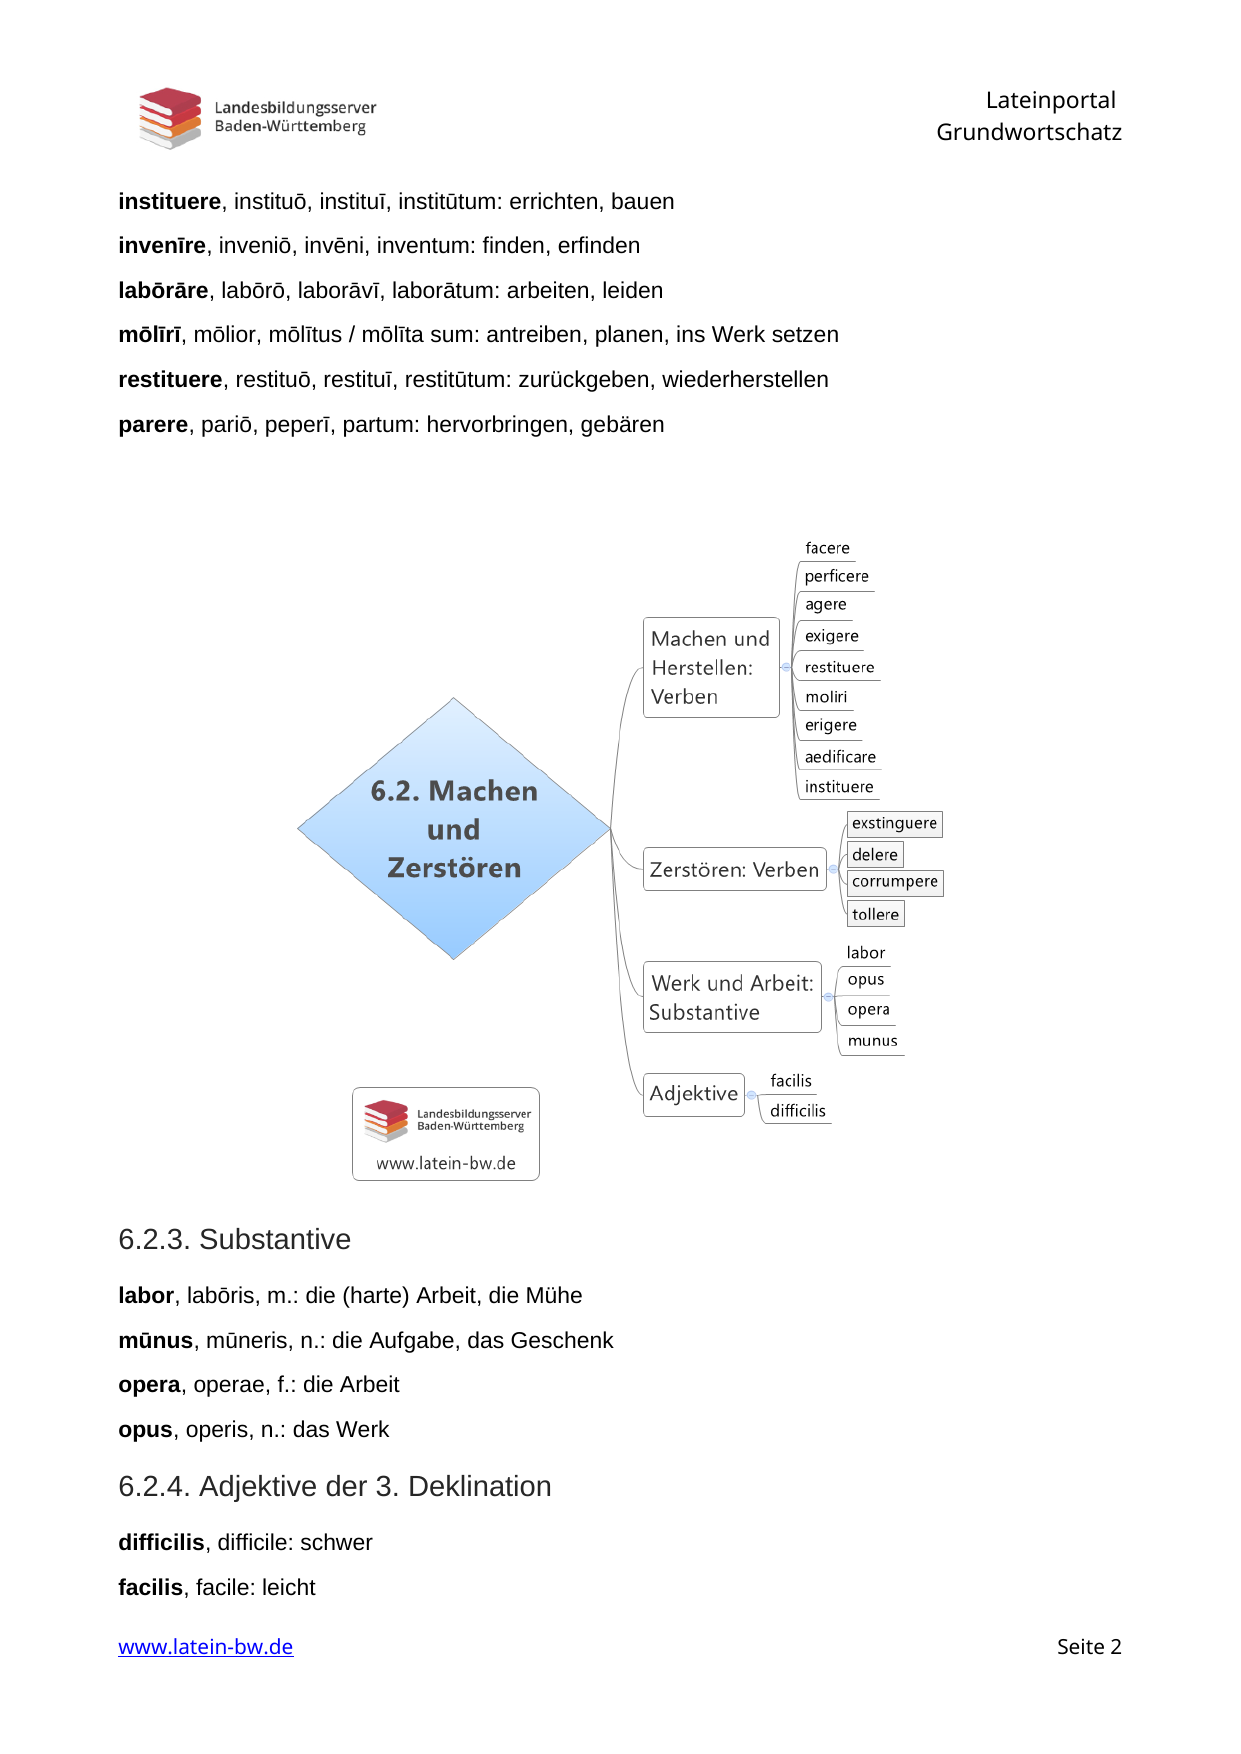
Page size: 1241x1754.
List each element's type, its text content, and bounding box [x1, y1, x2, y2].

text instituere, instituō, instituī, institūtum: errichten, bauen [118, 188, 1122, 214]
text parere, pariō, peperī, partum: hervorbringen, gebären [118, 411, 1122, 437]
text opus, operis, n.: das Werk [118, 1416, 1122, 1442]
text opera, operae, f.: die Arbeit [118, 1371, 1122, 1398]
picture [281, 518, 959, 1196]
text labor, labōris, m.: die (harte) Arbeit, die Mühe [118, 1282, 1122, 1308]
text restituere, restituō, restituī, restitūtum: zurückgeben, wiederherstellen [118, 366, 1122, 392]
text labōrāre, labōrō, laborāvī, laborātum: arbeiten, leiden [118, 277, 1122, 303]
text facilis, facile: leicht [118, 1574, 1122, 1600]
text mōlīrī, mōlior, mōlītus / mōlīta sum: antreiben, planen, ins Werk setzen [118, 321, 1122, 348]
subtitle 6.2.3. Substantive [118, 1222, 1122, 1255]
text difficilis, difficile: schwer [118, 1529, 1122, 1556]
picture [129, 76, 380, 157]
text invenīre, inveniō, invēni, inventum: finden, erfinden [118, 232, 1122, 258]
subtitle 6.2.4. Adjektive der 3. Deklination [118, 1469, 1122, 1502]
text mūnus, mūneris, n.: die Aufgabe, das Geschenk [118, 1327, 1122, 1353]
